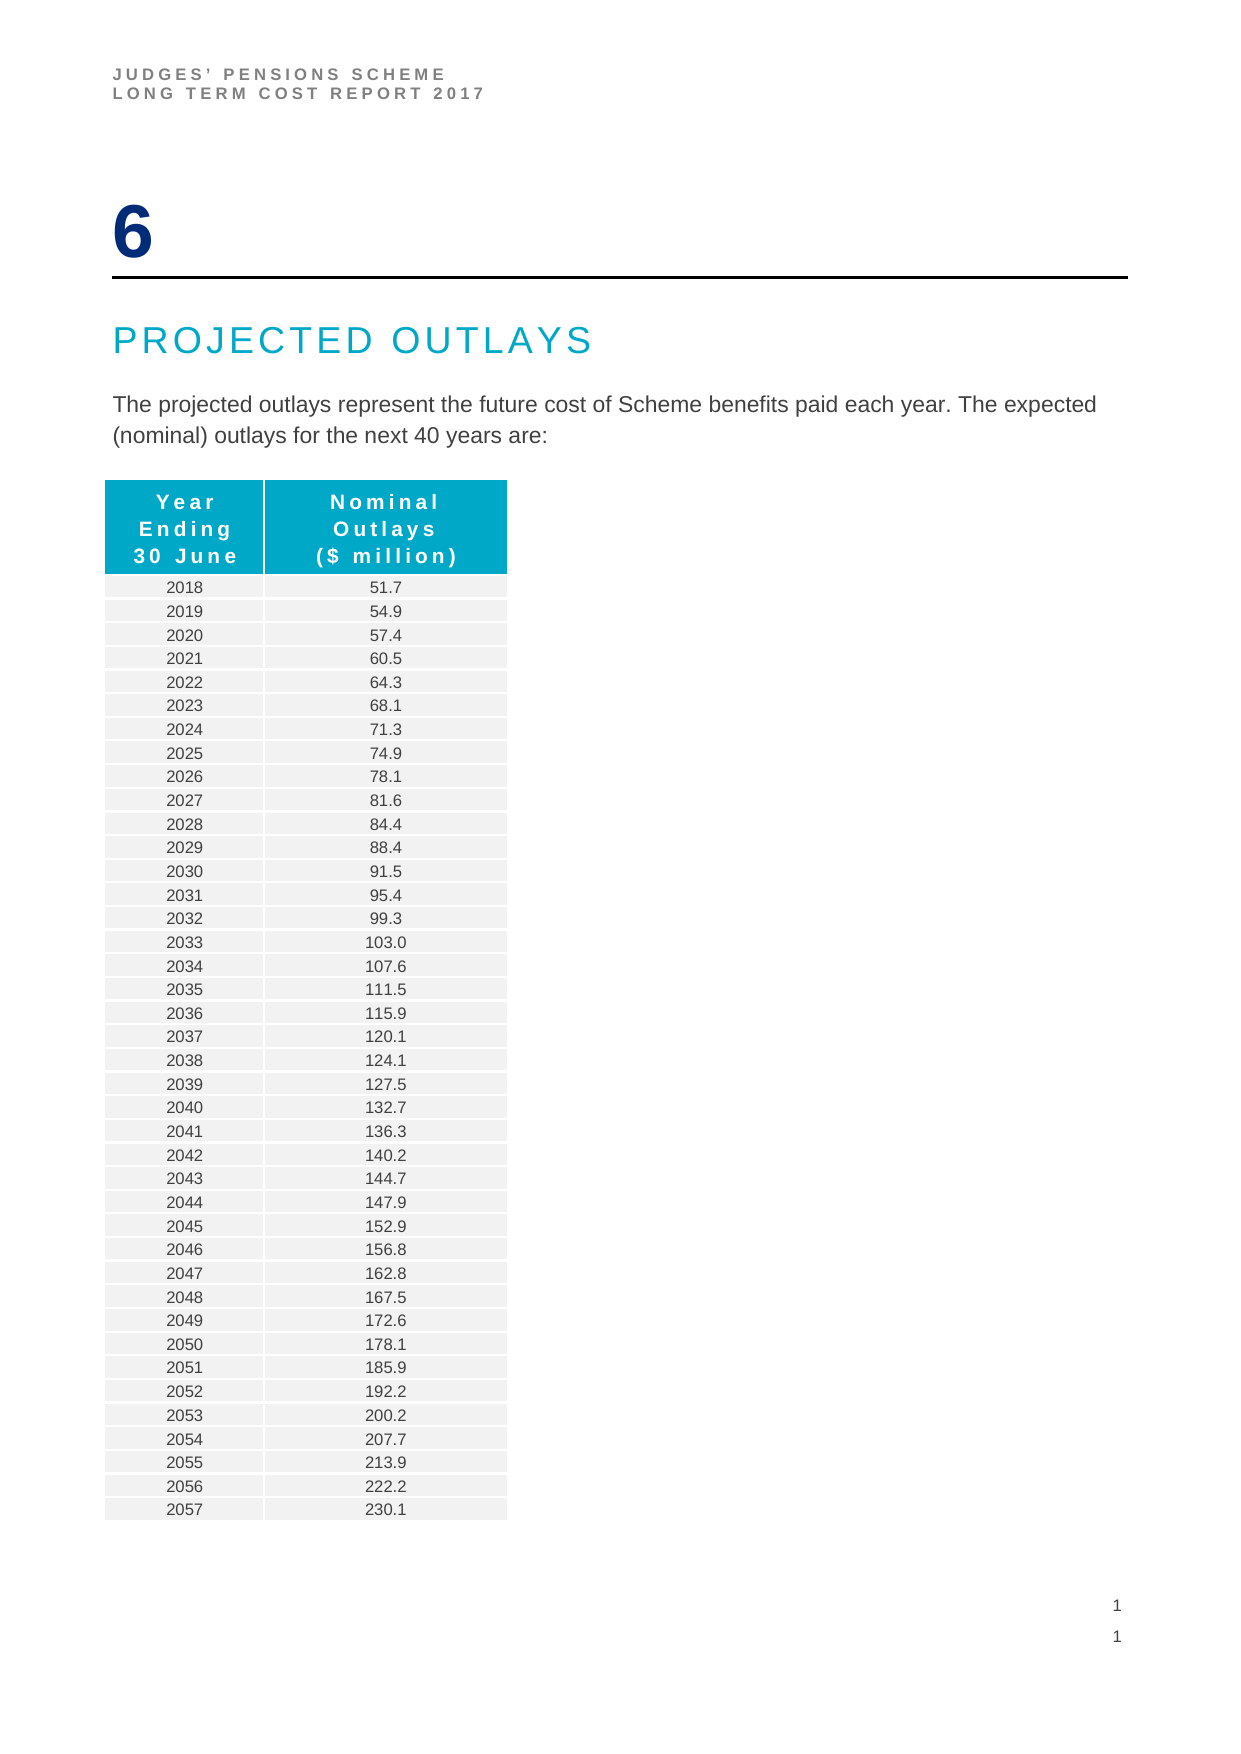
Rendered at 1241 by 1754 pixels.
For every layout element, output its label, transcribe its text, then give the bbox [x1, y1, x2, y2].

subtitle Projected Outlays [112, 318, 1128, 361]
table_cell 2040 [105, 1096, 263, 1118]
table_cell 2028 [105, 813, 263, 834]
table_cell 2038 [105, 1049, 263, 1070]
table_cell 2024 [105, 718, 263, 739]
table_cell 107.6 [265, 954, 507, 976]
table_cell 64.3 [265, 671, 507, 692]
table_cell 71.3 [265, 718, 507, 739]
table_cell 99.3 [265, 907, 507, 928]
table_cell 84.4 [265, 813, 507, 834]
table_cell 2021 [105, 647, 263, 668]
table_cell 57.4 [265, 623, 507, 645]
table_cell 185.9 [265, 1356, 507, 1378]
table_cell 115.9 [265, 1002, 507, 1023]
table_cell 2019 [105, 600, 263, 621]
table_cell 156.8 [265, 1238, 507, 1259]
table_cell 2055 [105, 1451, 263, 1472]
table_cell 2035 [105, 978, 263, 999]
table_cell 2036 [105, 1002, 263, 1023]
table_cell 2039 [105, 1073, 263, 1094]
table_cell 2025 [105, 741, 263, 763]
table_cell 222.2 [265, 1475, 507, 1496]
table_cell 2032 [105, 907, 263, 928]
table_cell 51.7 [265, 576, 507, 597]
table_cell 132.7 [265, 1096, 507, 1118]
table_cell 2050 [105, 1333, 263, 1354]
table_cell 147.9 [265, 1191, 507, 1212]
table_cell 81.6 [265, 789, 507, 810]
table_cell 91.5 [265, 860, 507, 881]
table_cell 111.5 [265, 978, 507, 999]
table_cell 207.7 [265, 1427, 507, 1449]
table_cell 2049 [105, 1309, 263, 1331]
table_cell 162.8 [265, 1262, 507, 1283]
table_cell 2037 [105, 1025, 263, 1047]
table_cell 2045 [105, 1214, 263, 1236]
table_cell 2029 [105, 836, 263, 858]
table_cell 2023 [105, 694, 263, 716]
table_cell 152.9 [265, 1214, 507, 1236]
table_cell 2020 [105, 623, 263, 645]
table_cell 2042 [105, 1144, 263, 1165]
table_cell 2047 [105, 1262, 263, 1283]
table_cell 78.1 [265, 765, 507, 787]
table_cell 172.6 [265, 1309, 507, 1331]
table_cell 54.9 [265, 600, 507, 621]
table_header Year Ending 30 June [105, 480, 263, 574]
table_cell 2043 [105, 1167, 263, 1189]
table_cell 68.1 [265, 694, 507, 716]
table_cell 2056 [105, 1475, 263, 1496]
table_cell 2053 [105, 1404, 263, 1425]
table_cell 2048 [105, 1285, 263, 1307]
table_cell 2054 [105, 1427, 263, 1449]
table_cell 167.5 [265, 1285, 507, 1307]
table_cell 2041 [105, 1120, 263, 1141]
table_cell 103.0 [265, 931, 507, 952]
table_cell 2052 [105, 1380, 263, 1401]
table_cell 120.1 [265, 1025, 507, 1047]
table_cell 2018 [105, 576, 263, 597]
table_cell 178.1 [265, 1333, 507, 1354]
table_cell 2027 [105, 789, 263, 810]
table_cell 2022 [105, 671, 263, 692]
table_cell 200.2 [265, 1404, 507, 1425]
table_cell 127.5 [265, 1073, 507, 1094]
table_cell 136.3 [265, 1120, 507, 1141]
table_cell 95.4 [265, 883, 507, 905]
table_cell 124.1 [265, 1049, 507, 1070]
table_cell 88.4 [265, 836, 507, 858]
table_cell 140.2 [265, 1144, 507, 1165]
table_cell 60.5 [265, 647, 507, 668]
table_cell 2046 [105, 1238, 263, 1259]
table_cell 2030 [105, 860, 263, 881]
table_cell 144.7 [265, 1167, 507, 1189]
table_cell 2026 [105, 765, 263, 787]
table_cell 2057 [105, 1498, 263, 1520]
table_cell 2051 [105, 1356, 263, 1378]
text The projected outlays represent the future cost of Scheme benefits paid each year. The expected (nominal) outlays for the next 40 years are: [112, 386, 1128, 449]
table_header Nominal Outlays ($ million) [265, 480, 507, 574]
table_cell 213.9 [265, 1451, 507, 1472]
table_cell 192.2 [265, 1380, 507, 1401]
table_cell 2031 [105, 883, 263, 905]
table_cell 230.1 [265, 1498, 507, 1520]
table_cell 2034 [105, 954, 263, 976]
table_cell 74.9 [265, 741, 507, 763]
table_cell 2044 [105, 1191, 263, 1212]
table_cell 2033 [105, 931, 263, 952]
